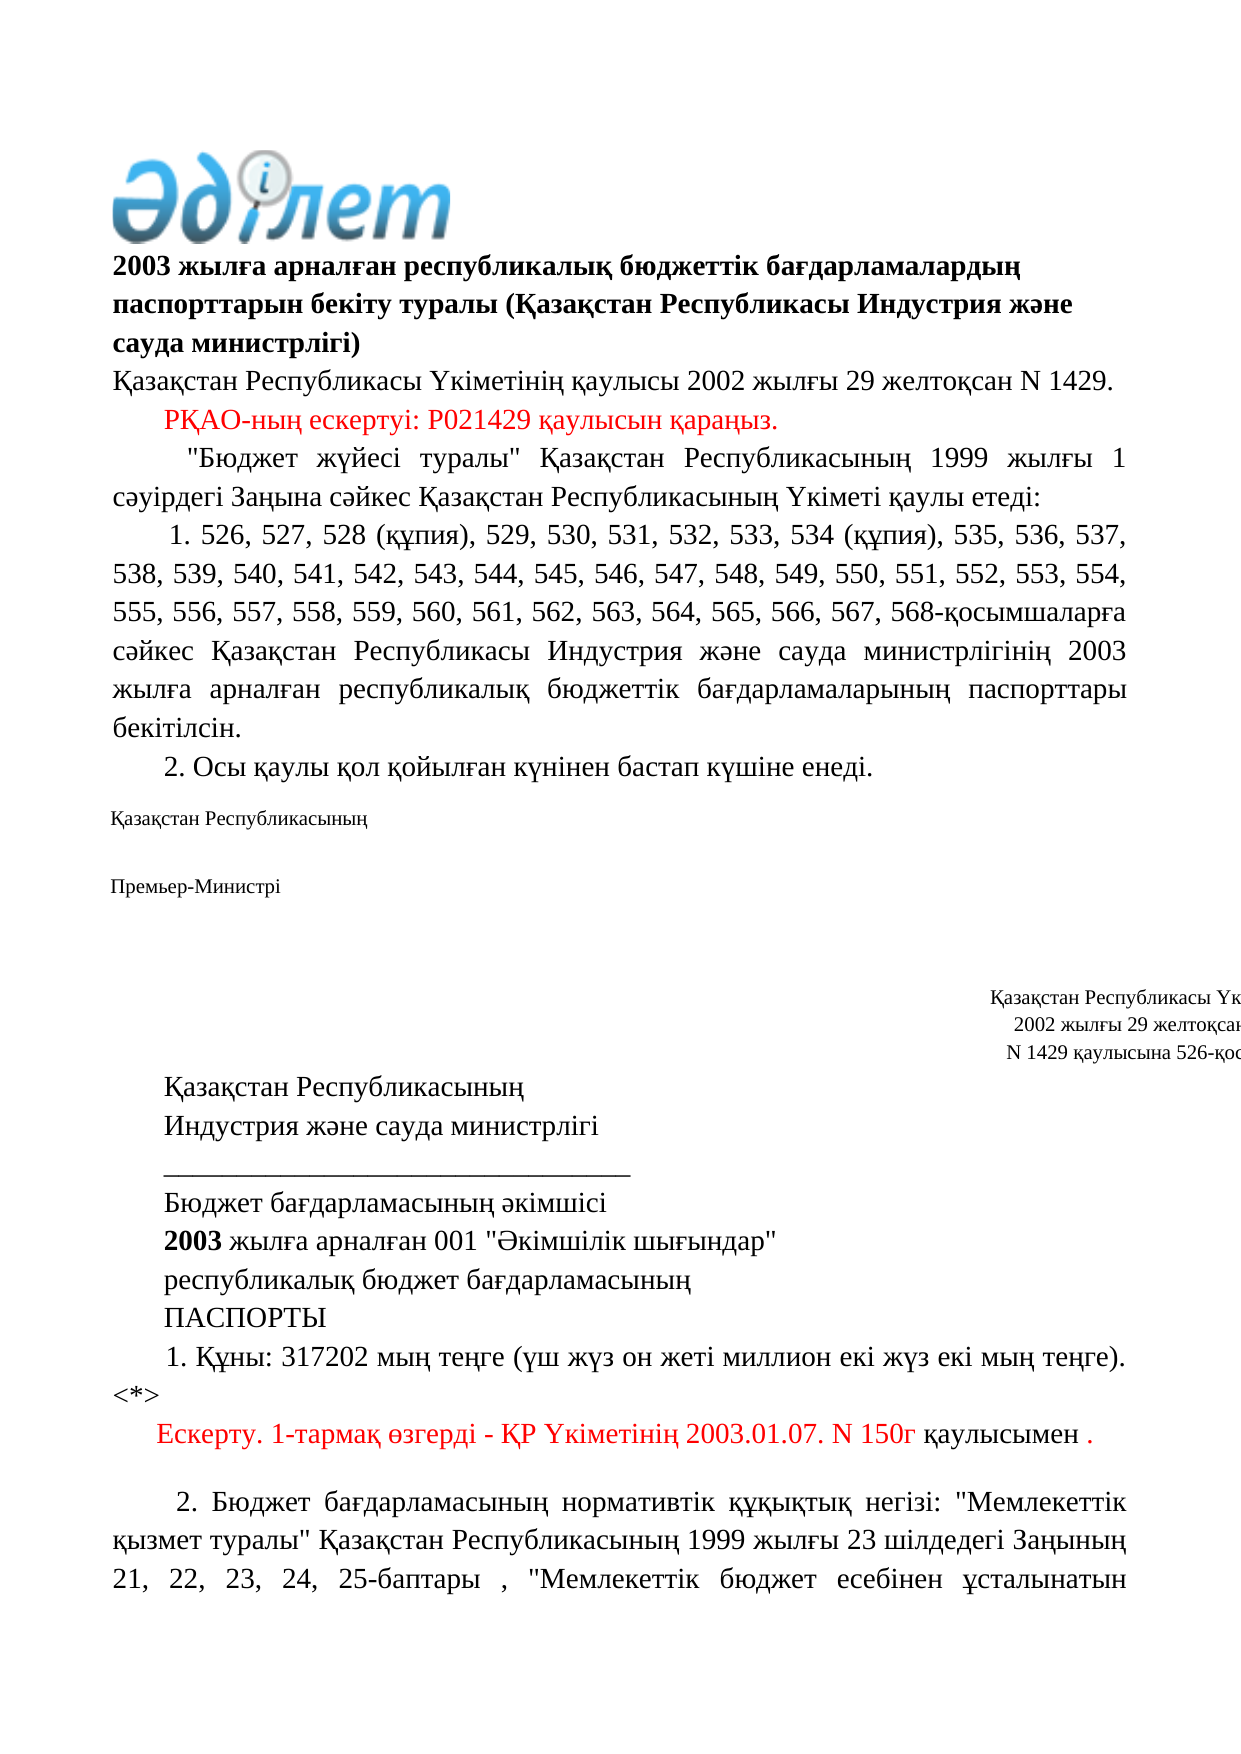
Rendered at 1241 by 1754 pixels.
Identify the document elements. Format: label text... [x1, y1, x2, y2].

text республикалық бюджет бағдарламасының [112, 1262, 1128, 1296]
text "Бюджет жүйесi туралы" Қазақстан Республикасының 1999 жылғы 1 сәуiрдегi Заңына сәйкес Қазақстан Республикасының Yкiметi қаулы етеді: [112, 440, 1128, 512]
picture [112, 150, 451, 244]
text 1. 526, 527, 528 (құпия), 529, 530, 531, 532, 533, 534 (құпия), 535, 536, 537, 538, 539, 540, 541, 542, 543, 544, 545, 546, 547, 548, 549, 550, 551, 552, 553, 554, 555, 556, 557, 558, 559, 560, 561, 562, 563, 564, 565, 566, 567, 568-қосымшаларға сәйкес Қазақстан Республикасы Индустрия және сауда министрлiгiнiң 2003 жылға арналған республикалық бюджеттiк бағдарламаларының паспорттары бекiтiлсiн. [112, 517, 1128, 744]
text Қазақстан Республикасы Үкіметінің қаулысы 2002 жылғы 29 желтоқсан N 1429. [112, 363, 1128, 397]
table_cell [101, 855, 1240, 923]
text Индустрия және сауда министрлiгi [112, 1108, 1128, 1141]
text РҚАО-ның ескертуі: P021429 қаулысын қараңыз. [112, 402, 1128, 435]
text ________________________________ [112, 1146, 1128, 1180]
text 2. Осы қаулы қол қойылған күнінен бастап күшiне енедi. [112, 749, 1128, 782]
text Бюджет бағдарламасының әкiмшiсi [112, 1185, 1128, 1218]
text 2003 жылға арналған 001 "Әкiмшiлiк шығындар" [112, 1223, 1128, 1257]
text 2003 жылға арналған республикалық бюджеттiк бағдарламалардың паспорттарын бекiту туралы (Қазақстан Республикасы Индустрия және сауда министрлігі) [112, 248, 1128, 358]
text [112, 1484, 1128, 1594]
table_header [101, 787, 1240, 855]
text Ескерту. 1-тармақ өзгерді - ҚР Үкіметінің 2003.01.07. N 150г қаулысымен . [112, 1416, 1128, 1480]
text 1. Құны: 317202 мың теңге (үш жүз он жетi миллион екi жүз екі мың теңге). <*> [112, 1339, 1128, 1411]
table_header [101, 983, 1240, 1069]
text Қазақстан Республикасының [112, 1069, 1128, 1103]
text ПАСПОPTЫ [112, 1301, 1128, 1334]
